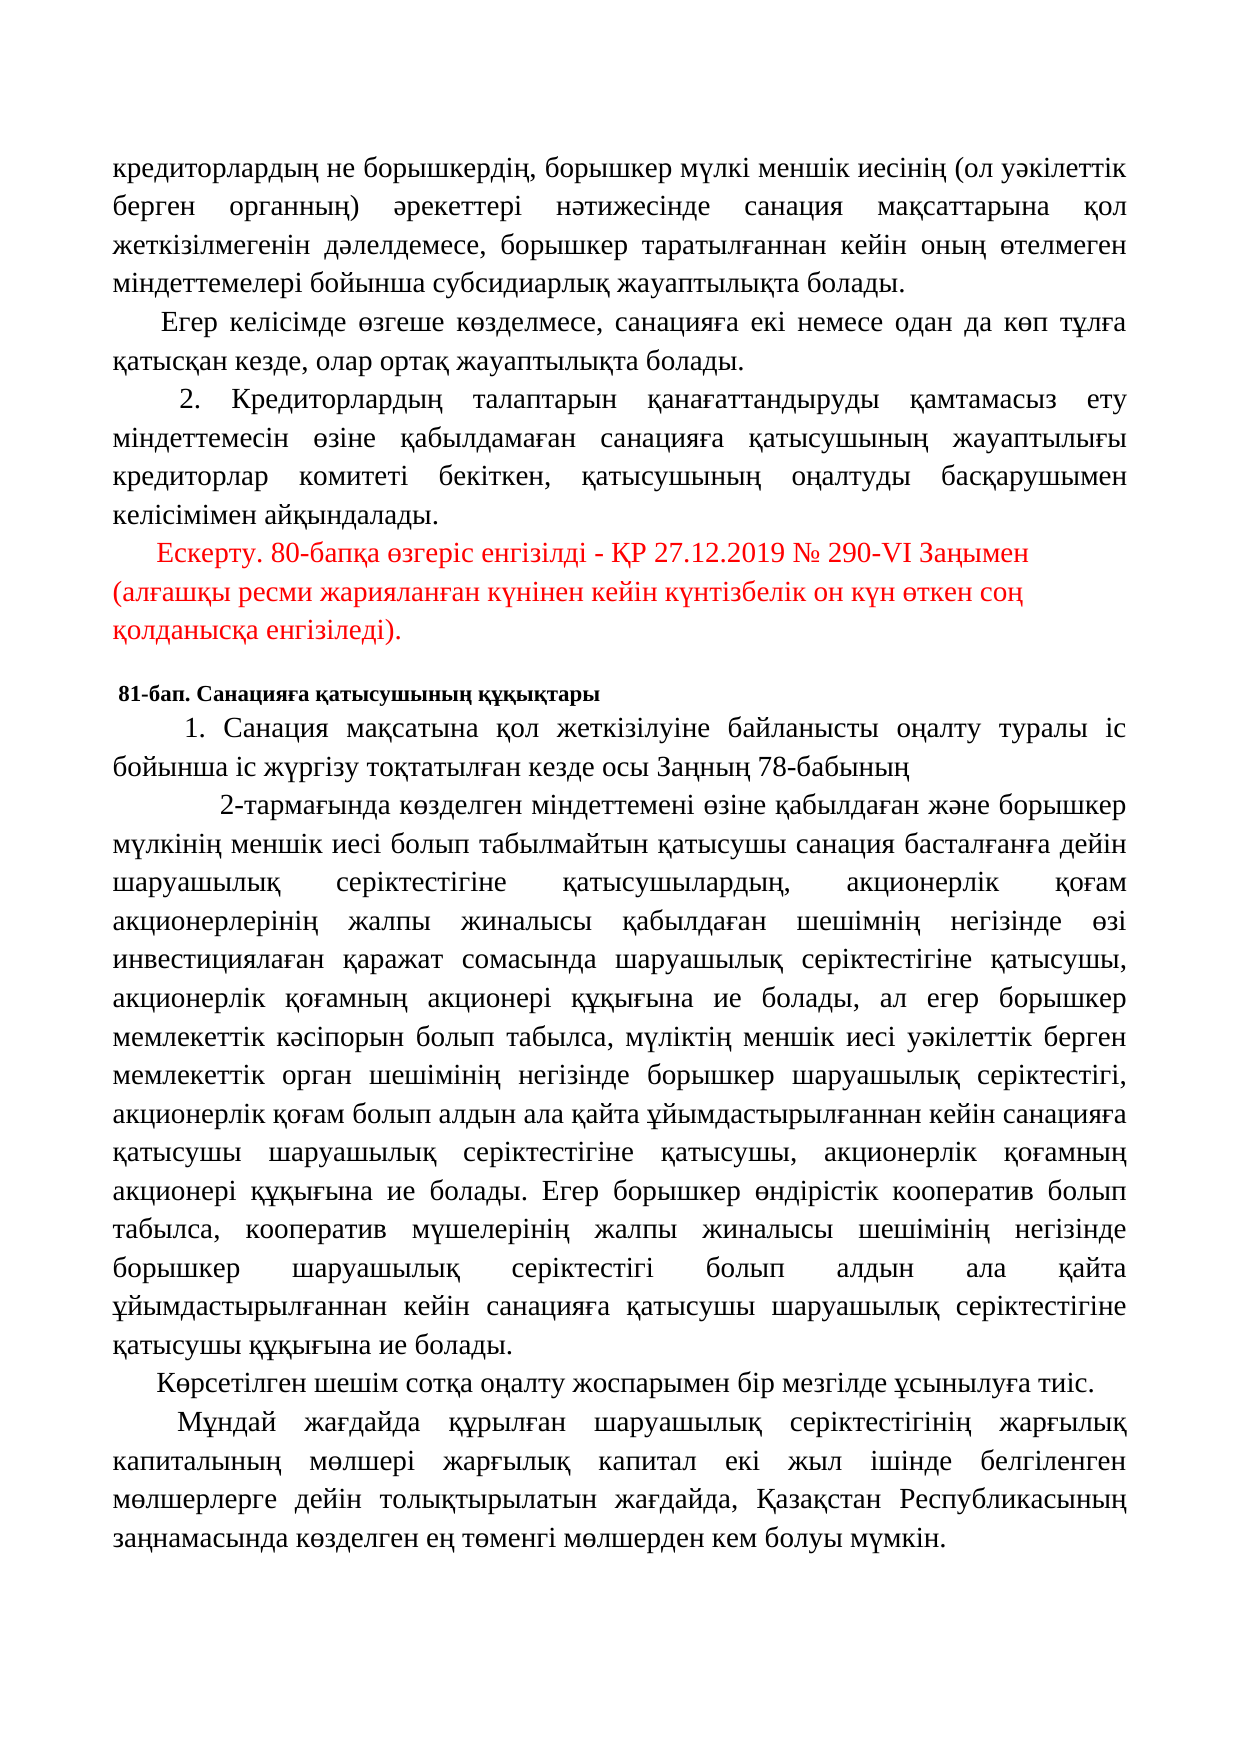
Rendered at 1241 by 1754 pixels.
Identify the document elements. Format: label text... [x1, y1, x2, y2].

text 2-тармағында көзделген міндеттемені өзіне қабылдаған және борышкер мүлкінің меншік иесі болып табылмайтын қатысушы санация басталғанға дейін шаруашылық серіктестігіне қатысушылардың, акционерлік қоғам акционерлерінің жалпы жиналысы қабылдаған шешімнің негізінде өзі инвестициялаған қаражат сомасында шаруашылық серіктестігіне қатысушы, акционерлік қоғамның акционері құқығына ие болады, ал егер борышкер мемлекеттік кәсіпорын болып табылса, мүліктің меншік иесі уәкілеттік берген мемлекеттік орган шешімінің негізінде борышкер шаруашылық серіктестігі, акционерлік қоғам болып алдын ала қайта ұйымдастырылғаннан кейін санацияға қатысушы шаруашылық серіктестігіне қатысушы, акционерлік қоғамның акционері құқығына ие болады. Егер борышкер өндірістік кооператив болып табылса, кооператив мүшелерінің жалпы жиналысы шешімінің негізінде борышкер шаруашылық серіктестігі болып алдын ала қайта ұйымдастырылғаннан кейін санацияға қатысушы шаруашылық серіктестігіне қатысушы құқығына ие болады. [112, 787, 1128, 1361]
text Мұндай жағдайда құрылған шаруашылық серiктестiгiнің жарғылық капиталының мөлшерi жарғылық капитал екi жыл ішінде белгiленген мөлшерлерге дейiн толықтырылатын жағдайда, Қазақстан Республикасының заңнамасында көзделген ең төменгi мөлшерден кем болуы мүмкiн. [112, 1404, 1128, 1553]
text Көрсетілген шешiм сотқа оңалту жоспарымен бiр мезгілде ұсынылуға тиiс. [112, 1366, 1128, 1399]
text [112, 150, 1128, 299]
text Ескерту. 80-бапқа өзгеріс енгізілді - ҚР 27.12.2019 № 290-VI Заңымен (алғашқы ресми жарияланған күнінен кейін күнтізбелік он күн өткен соң қолданысқа енгізіледі). [112, 535, 1128, 676]
text Егер келiсiмде өзгеше көзделмесе, санацияға екi немесе одан да көп тұлға қатысқан кезде, олар ортақ жауаптылықта болады. [112, 304, 1128, 376]
text 2. Кредиторлардың талаптарын қанағаттандыруды қамтамасыз ету мiндеттемесін өзіне қабылдамаған санацияға қатысушының жауаптылығы кредиторлар комитетi бекiткен, қатысушының оңалтуды басқарушымен келiсiмімен айқындалады. [112, 381, 1128, 530]
text 81-бап. Санацияға қатысушының құқықтары [112, 680, 1128, 706]
text 1. Санация мақсатына қол жеткізілуіне байланысты оңалту туралы іс бойынша іс жүргізу тоқтатылған кезде осы Заңның 78-бабының [112, 710, 1128, 782]
